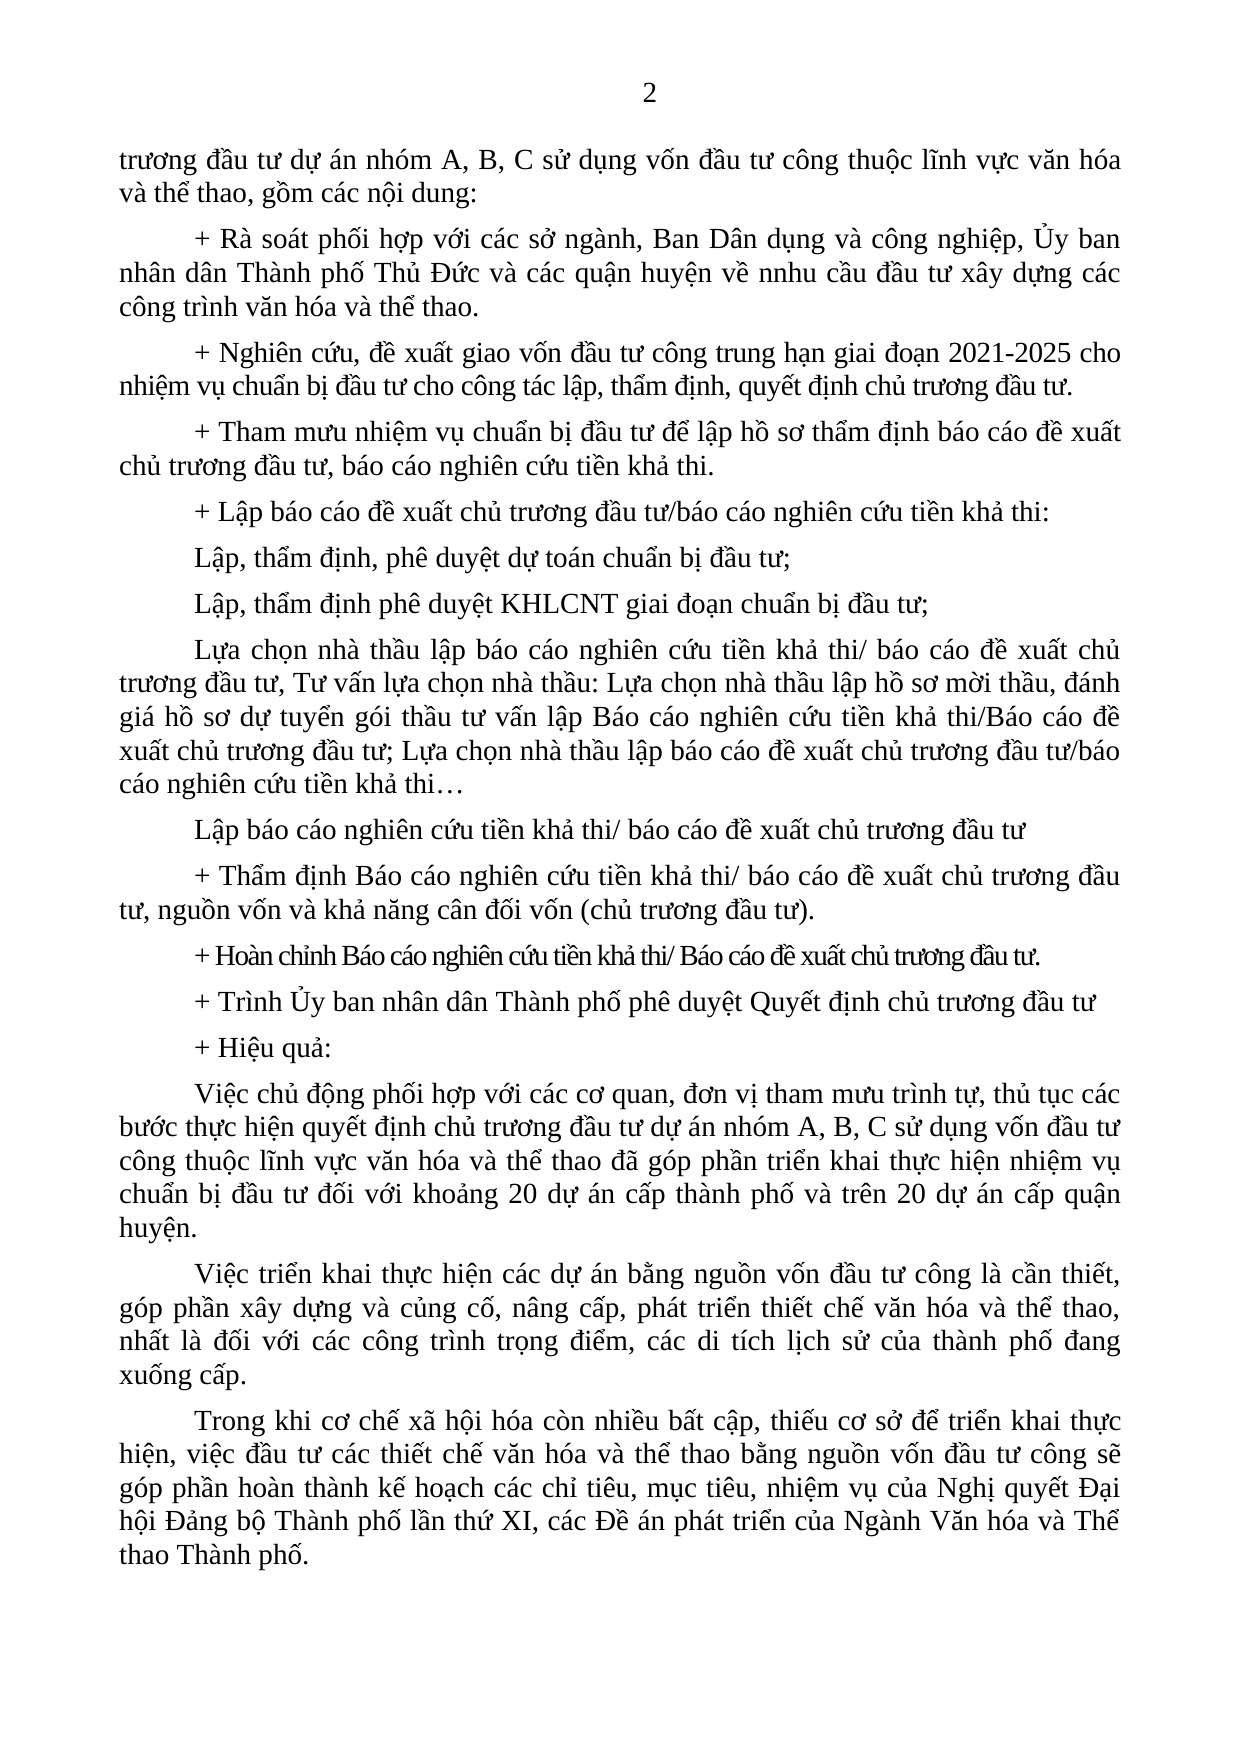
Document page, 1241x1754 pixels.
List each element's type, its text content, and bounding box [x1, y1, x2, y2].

text + Lập báo cáo đề xuất chủ trương đầu tư/báo cáo nghiên cứu tiền khả thi: [119, 494, 1122, 527]
text + Thẩm định Báo cáo nghiên cứu tiền khả thi/ báo cáo đề xuất chủ trương đầu tư, nguồn vốn và khả năng cân đối vốn (chủ trương đầu tư). [119, 858, 1122, 925]
text Lựa chọn nhà thầu lập báo cáo nghiên cứu tiền khả thi/ báo cáo đề xuất chủ trương đầu tư, Tư vấn lựa chọn nhà thầu: Lựa chọn nhà thầu lập hồ sơ mời thầu, đánh giá hồ sơ dự tuyển gói thầu tư vấn lập Báo cáo nghiên cứu tiền khả thi/Báo cáo đề xuất chủ trương đầu tư; Lựa chọn nhà thầu lập báo cáo đề xuất chủ trương đầu tư/báo cáo nghiên cứu tiền khả thi… [119, 632, 1122, 800]
text + Hoàn chỉnh Báo cáo nghiên cứu tiền khả thi/ Báo cáo đề xuất chủ trương đầu tư. [119, 938, 1122, 971]
text + Trình Ủy ban nhân dân Thành phố phê duyệt Quyết định chủ trương đầu tư [119, 984, 1122, 1017]
text Trong khi cơ chế xã hội hóa còn nhiều bất cập, thiếu cơ sở để triển khai thực hiện, việc đầu tư các thiết chế văn hóa và thể thao bằng nguồn vốn đầu tư công sẽ góp phần hoàn thành kế hoạch các chỉ tiêu, mục tiêu, nhiệm vụ của Nghị quyết Đại hội Đảng bộ Thành phố lần thứ XI, các Đề án phát triển của Ngành Văn hóa và Thể thao Thành phố. [119, 1403, 1122, 1571]
text Lập, thẩm định phê duyệt KHLCNT giai đoạn chuẩn bị đầu tư; [119, 586, 1122, 619]
text Lập, thẩm định, phê duyệt dự toán chuẩn bị đầu tư; [119, 540, 1122, 573]
text Việc chủ động phối hợp với các cơ quan, đơn vị tham mưu trình tự, thủ tục các bước thực hiện quyết định chủ trương đầu tư dự án nhóm A, B, C sử dụng vốn đầu tư công thuộc lĩnh vực văn hóa và thể thao đã góp phần triển khai thực hiện nhiệm vụ chuẩn bị đầu tư đối với khoảng 20 dự án cấp thành phố và trên 20 dự án cấp quận huyện. [119, 1076, 1122, 1244]
text + Tham mưu nhiệm vụ chuẩn bị đầu tư để lập hồ sơ thẩm định báo cáo đề xuất chủ trương đầu tư, báo cáo nghiên cứu tiền khả thi. [119, 414, 1122, 481]
text + Nghiên cứu, đề xuất giao vốn đầu tư công trung hạn giai đoạn 2021-2025 cho nhiệm vụ chuẩn bị đầu tư cho công tác lập, thẩm định, quyết định chủ trương đầu tư. [119, 335, 1122, 402]
text Việc triển khai thực hiện các dự án bằng nguồn vốn đầu tư công là cần thiết, góp phần xây dựng và củng cố, nâng cấp, phát triển thiết chế văn hóa và thể thao, nhất là đối với các công trình trọng điểm, các di tích lịch sử của thành phố đang xuống cấp. [119, 1256, 1122, 1390]
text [119, 142, 1122, 209]
text + Rà soát phối hợp với các sở ngành, Ban Dân dụng và công nghiệp, Ủy ban nhân dân Thành phố Thủ Đức và các quận huyện về nnhu cầu đầu tư xây dựng các công trình văn hóa và thể thao. [119, 222, 1122, 322]
text + Hiệu quả: [119, 1030, 1122, 1063]
text Lập báo cáo nghiên cứu tiền khả thi/ báo cáo đề xuất chủ trương đầu tư [119, 812, 1122, 846]
